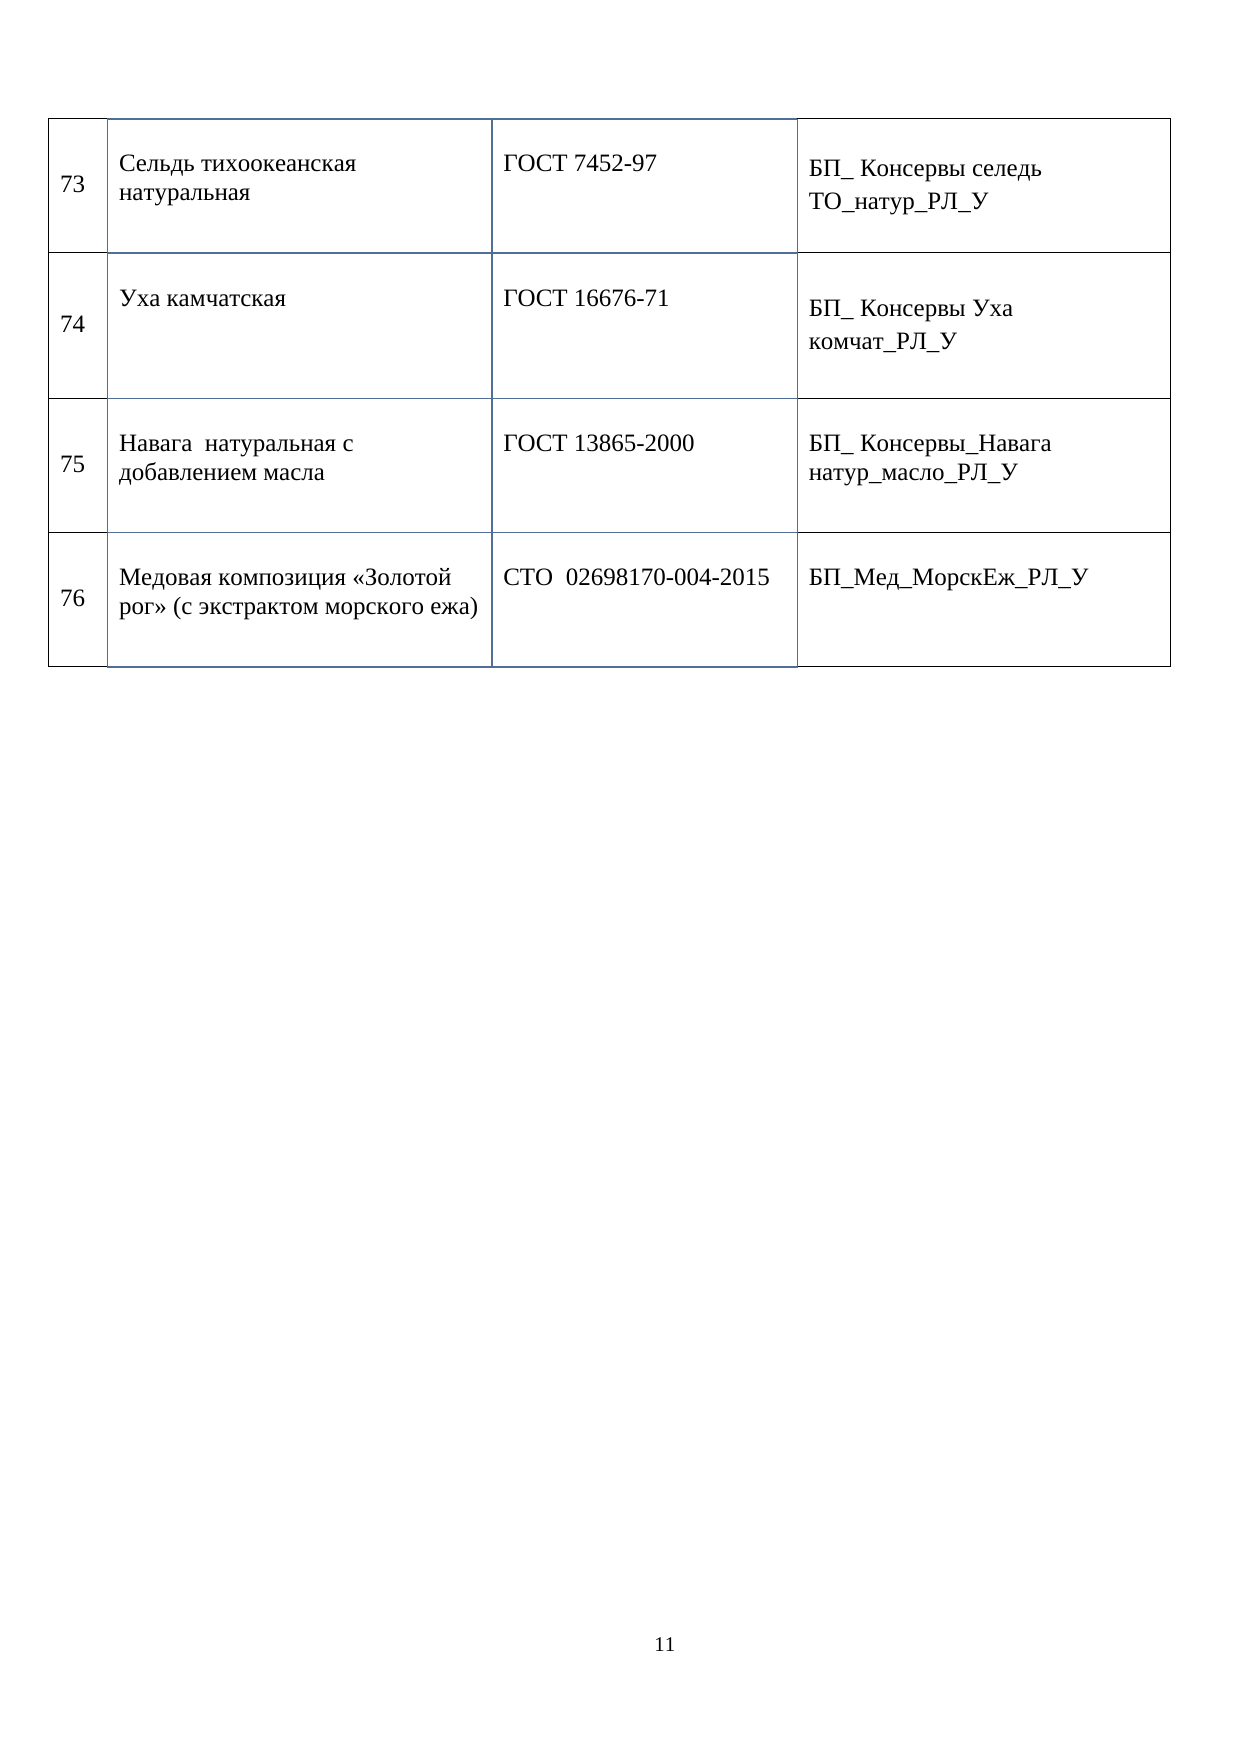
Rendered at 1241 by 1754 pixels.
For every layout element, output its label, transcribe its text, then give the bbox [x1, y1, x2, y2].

table_cell СТО 02698170-004-2015 [493, 533, 797, 666]
table_cell БП_ Консервы селедь ТО_натур_РЛ_У [798, 119, 1170, 252]
table_cell 74 [49, 253, 107, 398]
table_cell 76 [49, 533, 107, 666]
table_cell ГОСТ 7452-97 [493, 120, 797, 252]
table_cell БП_ Консервы Уха комчат_РЛ_У [798, 253, 1170, 398]
table_cell Медовая композиция «Золотой рог» (с экстрактом морского ежа) [108, 533, 491, 666]
table_cell Сельдь тихоокеанская натуральная [108, 120, 491, 252]
table_cell Уха камчатская [108, 254, 491, 398]
table_cell Навага натуральная с добавлением масла [108, 399, 491, 532]
table_cell ГОСТ 13865-2000 [493, 399, 797, 532]
table_cell 75 [49, 399, 107, 532]
table_cell ГОСТ 16676-71 [493, 254, 797, 398]
table_cell БП_Мед_МорскЕж_РЛ_У [798, 533, 1170, 666]
table_cell БП_ Консервы_Навага натур_масло_РЛ_У [798, 399, 1170, 532]
table_cell 73 [49, 119, 107, 252]
